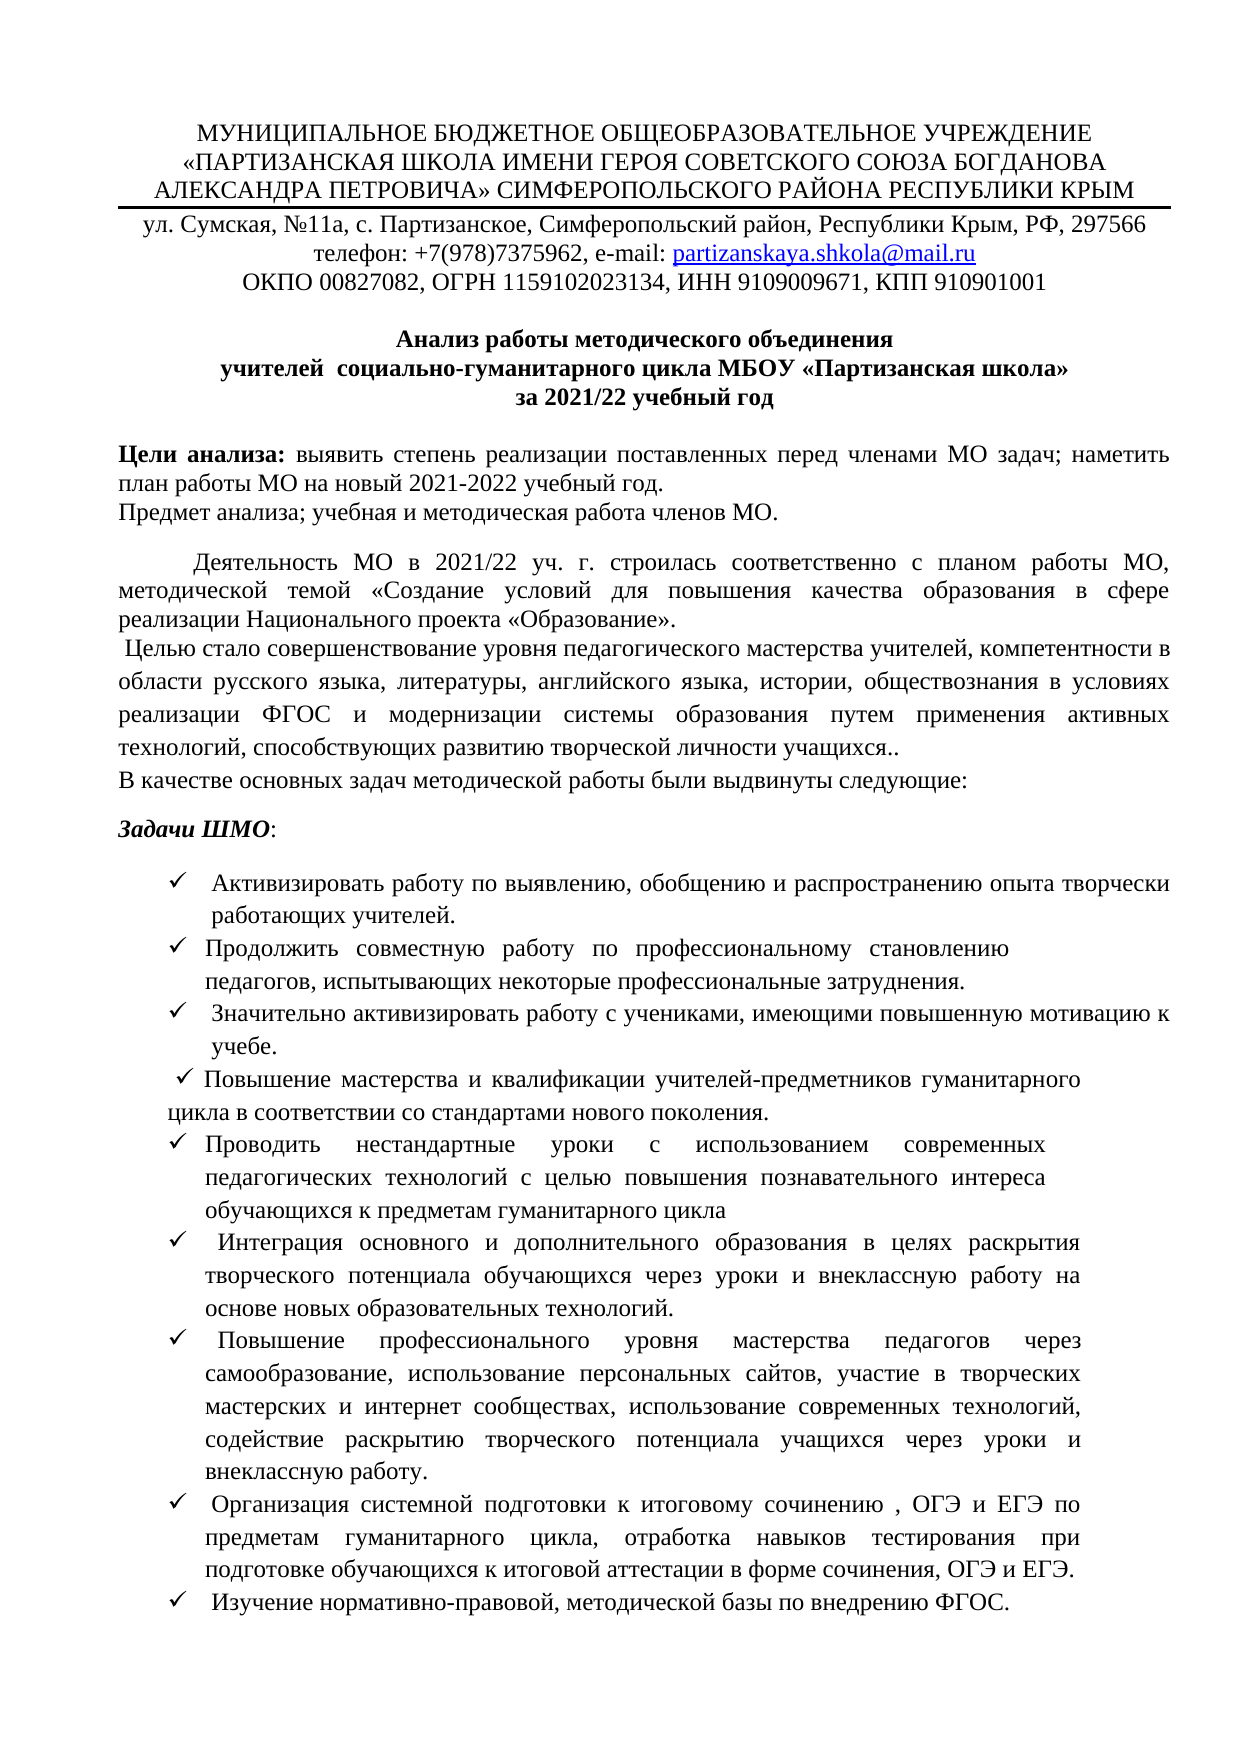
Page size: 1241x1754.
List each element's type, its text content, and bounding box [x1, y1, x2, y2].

text телефон: +7(978)7375962, e-mail: partizanskaya.shkola@mail.ru [118, 238, 1171, 267]
list Проводить нестандартные уроки с использованием современных педагогических технологий с целью повышения познавательного интереса обучающихся к предметам гуманитарного цикла [167, 1129, 1047, 1223]
list Изучение нормативно-правовой, методической базы по внедрению ФГОС. [167, 1587, 1171, 1616]
list Интеграция основного и дополнительного образования в целях раскрытия творческого потенциала обучающихся через уроки и внеклассную работу на основе новых образовательных технологий. [167, 1227, 1081, 1322]
text Целью стало совершенствование уровня педагогического мастерства учителей, компетентности в области русского языка, литературы, английского языка, истории, обществознания в условиях реализации ФГОС и модернизации системы образования путем применения активных технологий, способствующих развитию творческой личности учащихся.. [118, 633, 1171, 666]
text В качестве основных задач методической работы были выдвинуты следующие: [118, 765, 1171, 794]
text Целью стало совершенствование уровня педагогического мастерства учителей, компетентности в области русского языка, литературы, английского языка, истории, обществознания в условиях реализации ФГОС и модернизации системы образования путем применения активных технологий, способствующих развитию творческой личности учащихся.. [118, 728, 1171, 761]
text Предмет анализа; учебная и методическая работа членов МО. [118, 497, 1171, 526]
text Цели анализа: выявить степень реализации поставленных перед членами МО задач; наметить план работы МО на новый 2021-2022 учебный год. [118, 439, 1171, 497]
list Повышение профессионального уровня мастерства педагогов через самообразование, использование персональных сайтов, участие в творческих мастерских и интернет сообществах, использование современных технологий, содействие раскрытию творческого потенциала учащихся через уроки и внеклассную работу. [167, 1326, 1082, 1485]
list Значительно активизировать работу с учениками, имеющими повышенную мотивацию к учебе. [167, 998, 1171, 1060]
list Продолжить совместную работу по профессиональному становлению педагогов, испытывающих некоторые профессиональные затруднения. [167, 933, 1010, 994]
text МУНИЦИПАЛЬНОЕ БЮДЖЕТНОЕ ОБЩЕОБРАЗОВАТЕЛЬНОЕ УЧРЕЖДЕНИЕ «ПАРТИЗАНСКАЯ ШКОЛА ИМЕНИ ГЕРОЯ СОВЕТСКОГО СОЮЗА БОГДАНОВА АЛЕКСАНДРА ПЕТРОВИЧА» СИМФЕРОПОЛЬСКОГО РАЙОНА РЕСПУБЛИКИ КРЫМ [118, 118, 1171, 206]
text Деятельность МО в 2021/22 уч. г. строилась соответственно с планом работы МО, методической темой «Создание условий для повышения качества образования в сфере реализации Национального проекта «Образование». [118, 547, 1171, 633]
text ул. Сумская, №11а, с. Партизанское, Симферопольский район, Республики Крым, РФ, 297566 [118, 209, 1171, 238]
text Анализ работы методического объединения [118, 324, 1171, 353]
text учителей социально-гуманитарного цикла МБОУ «Партизанская школа» [118, 353, 1171, 382]
text Задачи ШМО: [118, 814, 1171, 843]
text ОКПО 00827082, ОГРН 1159102023134, ИНН 9109009671, КПП 910901001 [118, 267, 1171, 296]
list Организация системной подготовки к итоговому сочинению , ОГЭ и ЕГЭ по предметам гуманитарного цикла, отработка навыков тестирования при подготовке обучающихся к итоговой аттестации в форме сочинения, ОГЭ и ЕГЭ. [167, 1489, 1081, 1583]
list Активизировать работу по выявлению, обобщению и распространению опыта творчески работающих учителей. [167, 868, 1171, 929]
text за 2021/22 учебный год [118, 382, 1171, 411]
list Повышение мастерства и квалификации учителей-предметников гуманитарного цикла в соответствии со стандартами нового поколения. [167, 1064, 1082, 1125]
